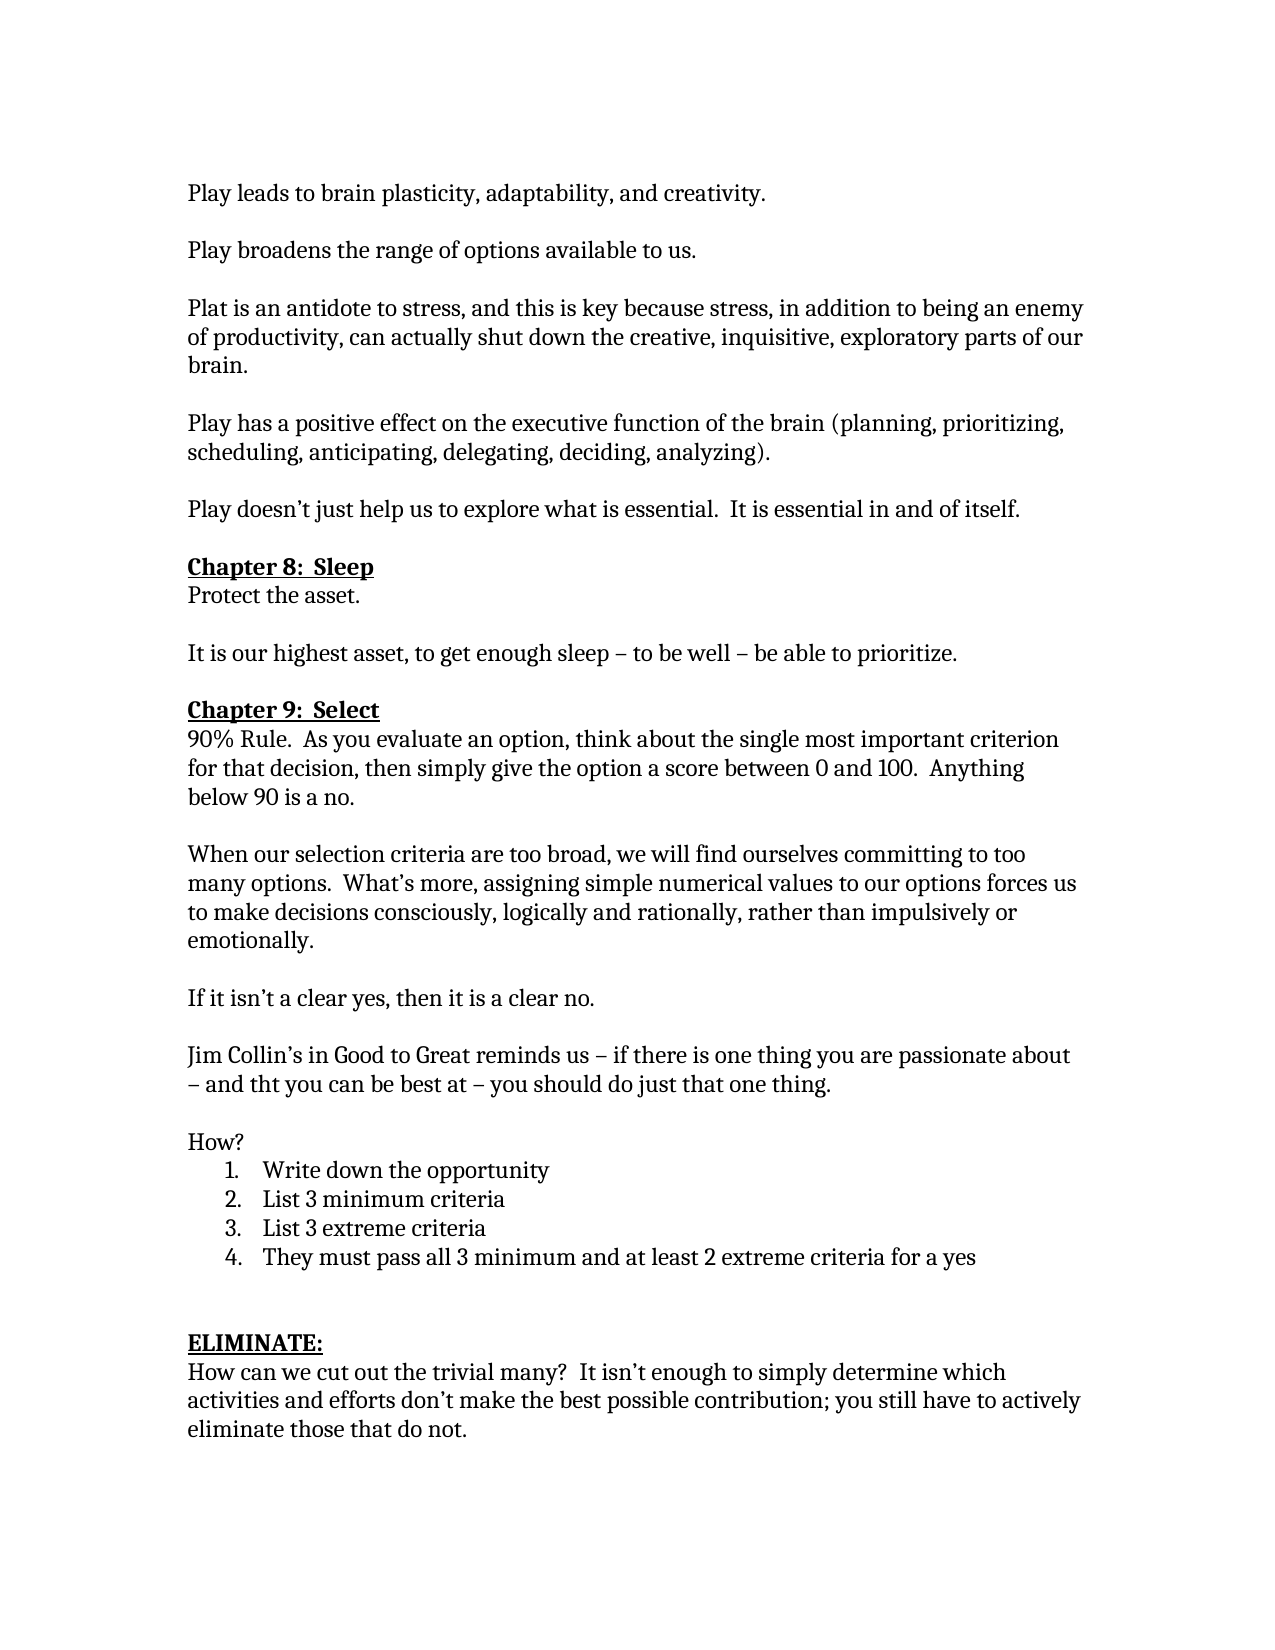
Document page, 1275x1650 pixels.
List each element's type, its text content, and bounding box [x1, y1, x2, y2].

list List 3 extreme criteria [225, 1214, 1087, 1242]
text Play leads to brain plasticity, adaptability, and creativity. [187, 179, 1087, 207]
text How can we cut out the trivial many? It isn’t enough to simply determine which activities and efforts don’t make the best possible contribution; you still have to actively eliminate those that do not. [187, 1357, 1087, 1444]
text Play doesn’t just help us to explore what is essential. It is essential in and of itself. [187, 495, 1087, 524]
text Plat is an antidote to stress, and this is key because stress, in addition to being an enemy of productivity, can actually shut down the creative, inquisitive, exploratory parts of our brain. [187, 294, 1087, 380]
text Protect the asset. [187, 581, 1087, 610]
list They must pass all 3 minimum and at least 2 extreme criteria for a yes [225, 1242, 1087, 1271]
text 90% Rule. As you evaluate an option, think about the single most important criterion for that decision, then simply give the option a score between 0 and 100. Anything below 90 is a no. [187, 725, 1087, 811]
text When our selection criteria are too broad, we will find ourselves committing to too many options. What’s more, assigning simple numerical values to our options forces us to make decisions consciously, logically and rationally, rather than impulsively or emotionally. [187, 840, 1087, 955]
text How? [187, 1127, 1087, 1156]
list List 3 minimum criteria [225, 1185, 1087, 1214]
text Play broadens the range of options available to us. [187, 236, 1087, 265]
list Write down the opportunity [225, 1156, 1087, 1185]
text ELIMINATE: [187, 1329, 1087, 1357]
text Jim Collin’s in Good to Great reminds us – if there is one thing you are passionate about – and tht you can be best at – you should do just that one thing. [187, 1041, 1087, 1099]
text If it isn’t a clear yes, then it is a clear no. [187, 984, 1087, 1012]
text Play has a positive effect on the executive function of the brain (planning, prioritizing, scheduling, anticipating, delegating, deciding, analyzing). [187, 409, 1087, 466]
text Chapter 8: Sleep [187, 552, 1087, 581]
text It is our highest asset, to get enough sleep – to be well – be able to prioritize. [187, 639, 1087, 667]
text Chapter 9: Select [187, 696, 1087, 725]
